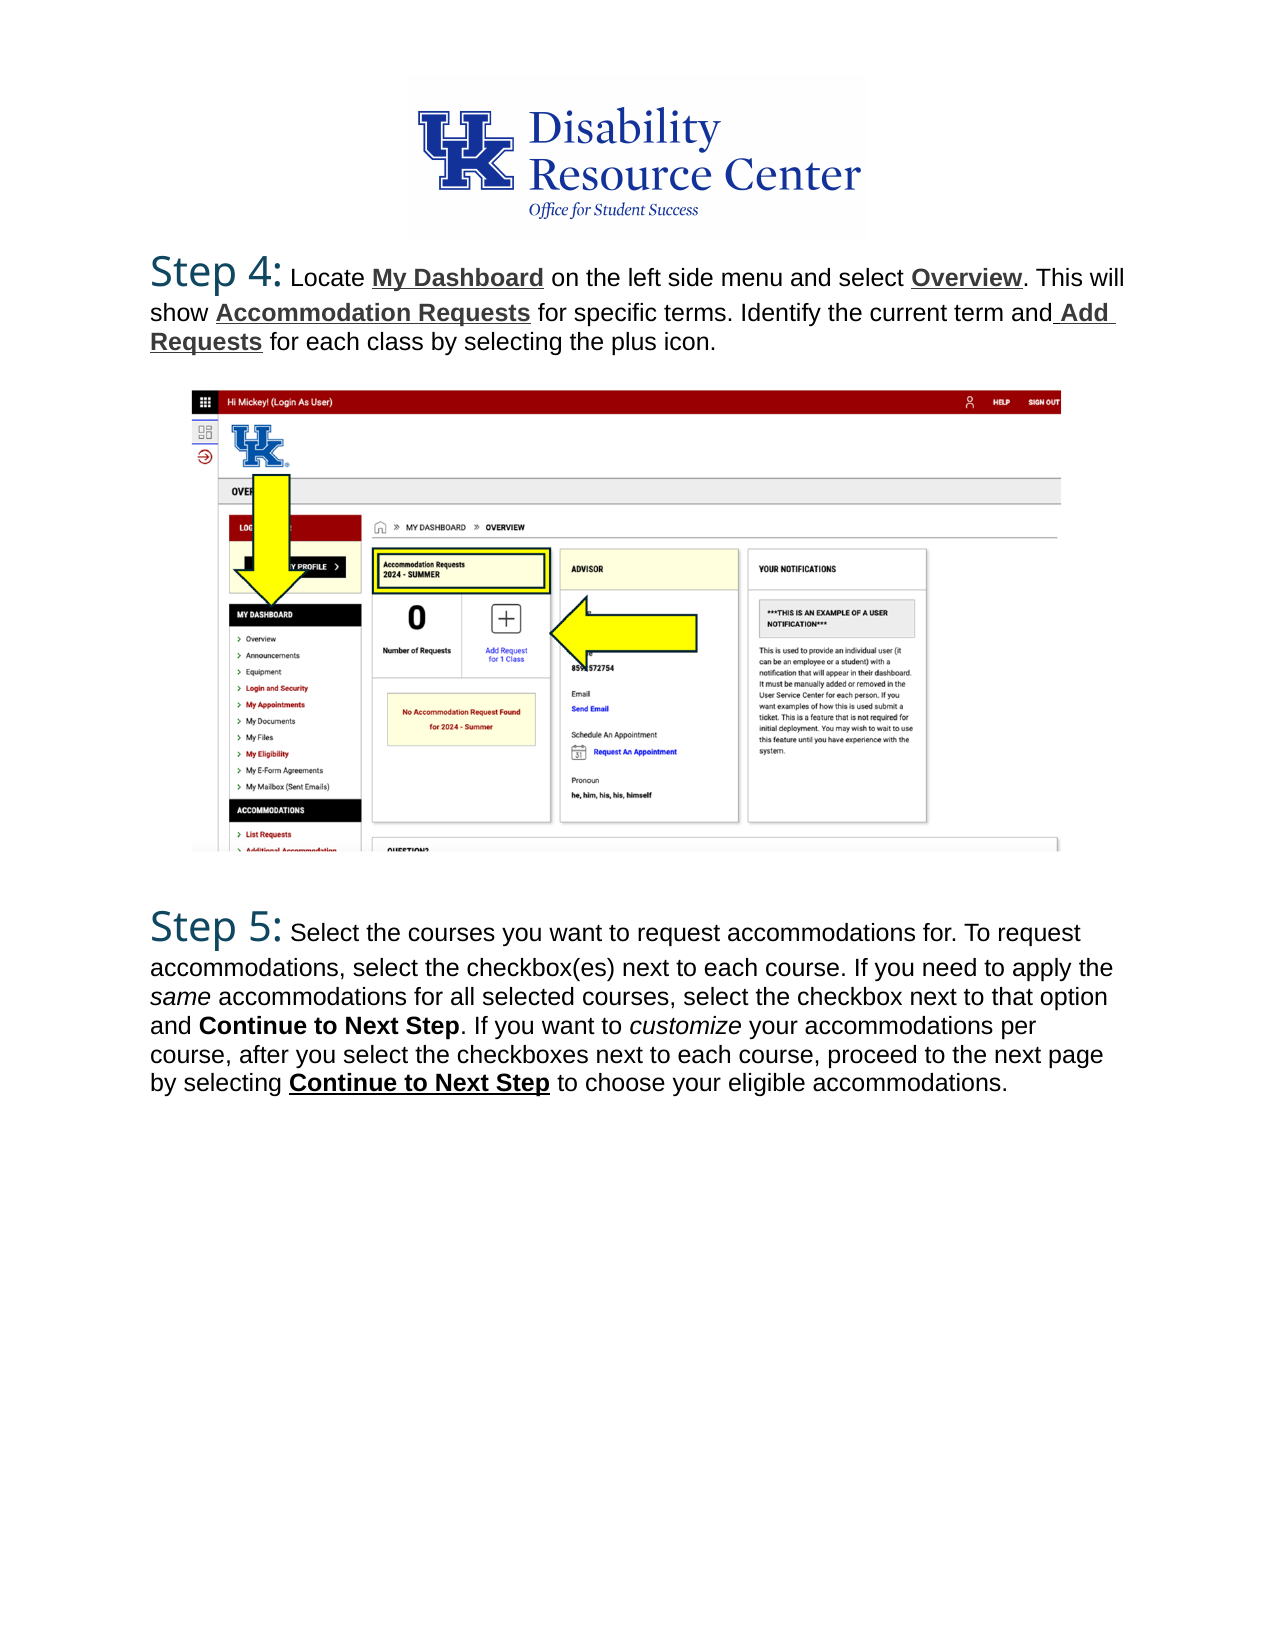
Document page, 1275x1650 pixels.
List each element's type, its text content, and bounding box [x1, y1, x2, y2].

text Step 4: Locate My Dashboard on the left side menu and select Overview. This will show Accommodation Requests for specific terms. Identify the current term and Add Requests for each class by selecting the plus icon. [150, 241, 1125, 356]
text Step 5: Select the courses you want to request accommodations for. To request accommodations, select the checkbox(es) next to each course. If you need to apply the same accommodations for all selected courses, select the checkbox next to that option and Continue to Next Step. If you want to customize your accommodations per course, after you select the checkboxes next to each course, proceed to the next page by selecting Continue to Next Step to choose your eligible accommodations. [150, 897, 1125, 1097]
picture [185, 384, 1090, 869]
picture [407, 75, 868, 242]
